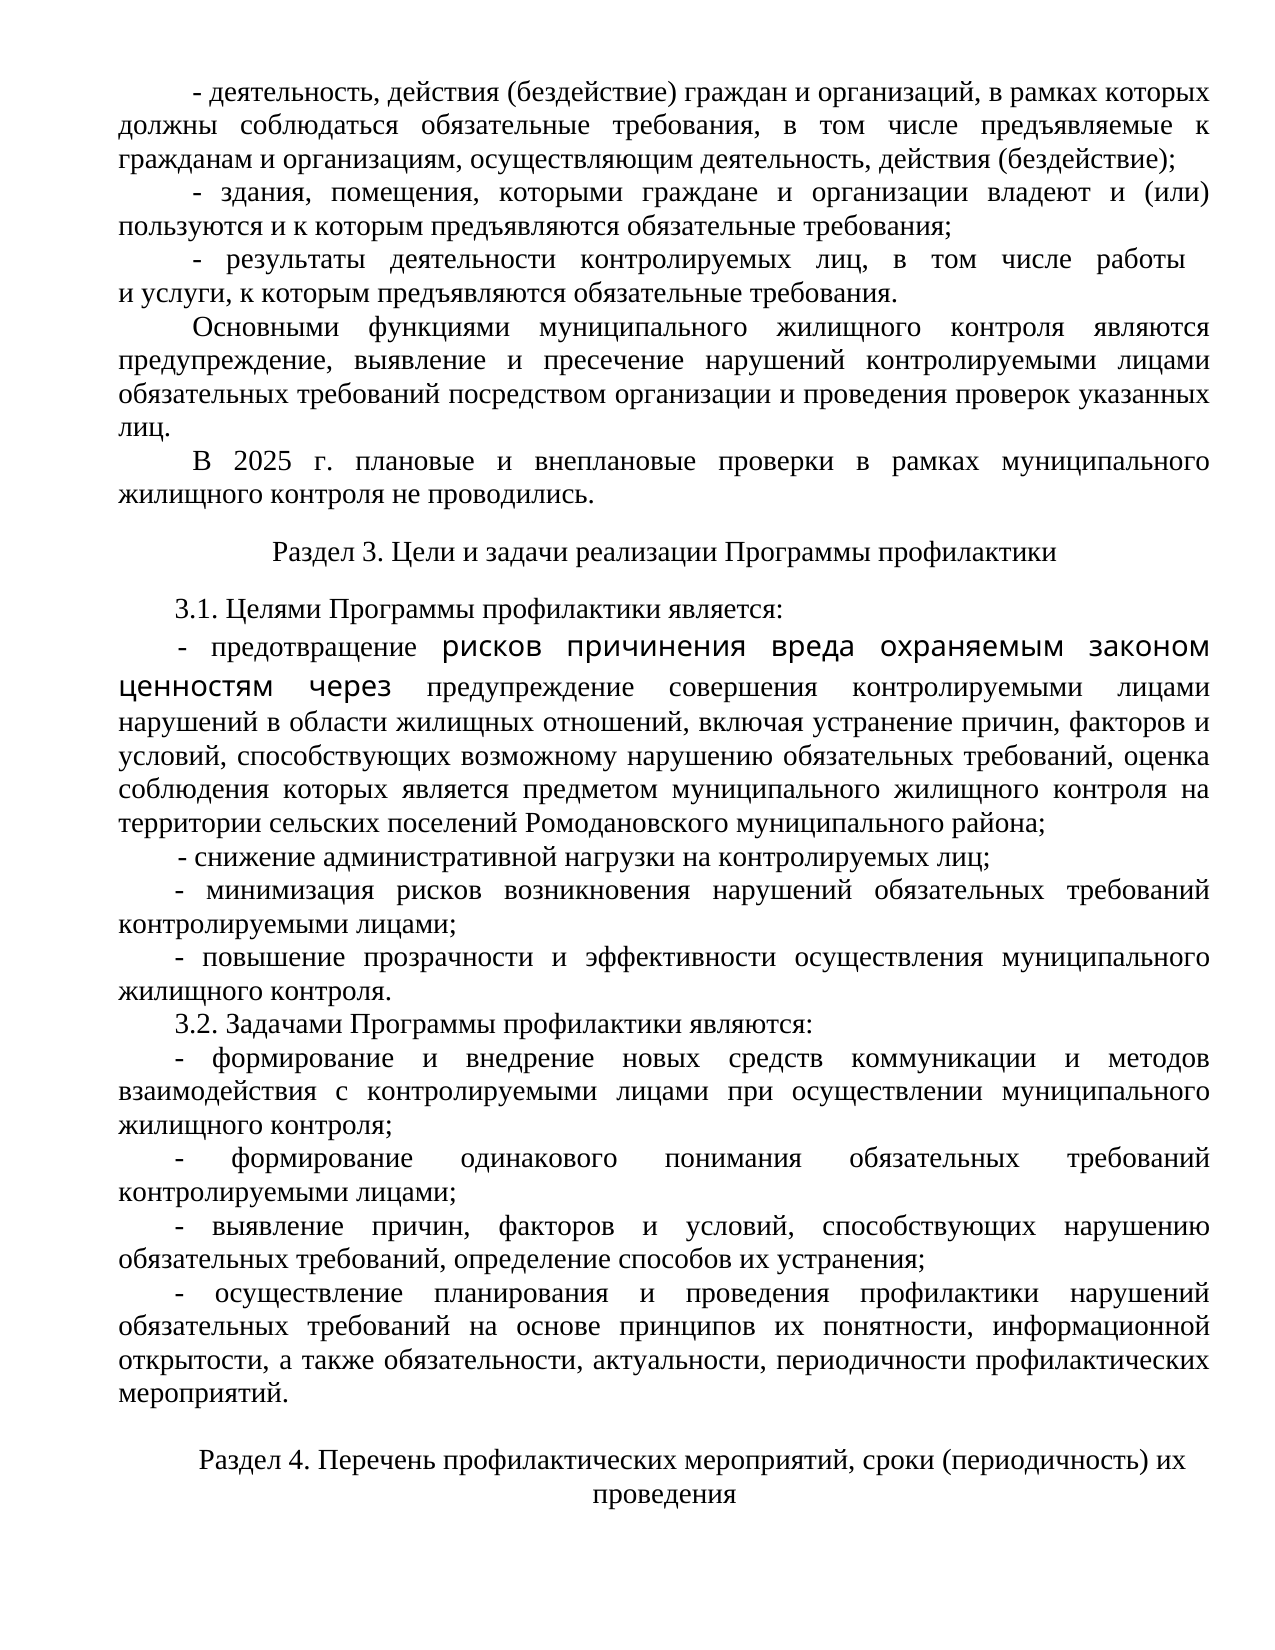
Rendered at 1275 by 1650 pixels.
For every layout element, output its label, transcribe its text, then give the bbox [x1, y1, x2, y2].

text - повышение прозрачности и эффективности осуществления муниципального жилищного контроля. [118, 939, 1211, 1006]
text Раздел 3. Цели и задачи реализации Программы профилактики [118, 534, 1211, 567]
text - предотвращение рисков причинения вреда охраняемым законом ценностям через предупреждение совершения контролируемыми лицами нарушений в области жилищных отношений, включая устранение причин, факторов и условий, способствующих возможному нарушению обязательных требований, оценка соблюдения которых является предметом муниципального жилищного контроля на территории сельских поселений Ромодановского муниципального района; [118, 625, 1211, 839]
text Основными функциями муниципального жилищного контроля являются предупреждение, выявление и пресечение нарушений контролируемыми лицами обязательных требований посредством организации и проведения проверок указанных лиц. [118, 309, 1211, 443]
text - здания, помещения, которыми граждане и организации владеют и (или) пользуются и к которым предъявляются обязательные требования; [118, 174, 1211, 242]
text - формирование одинакового понимания обязательных требований контролируемыми лицами; [118, 1141, 1211, 1208]
text 3.2. Задачами Программы профилактики являются: [118, 1006, 1211, 1040]
text - минимизация рисков возникновения нарушений обязательных требований контролируемыми лицами; [118, 872, 1211, 939]
text Раздел 4. Перечень профилактических мероприятий, сроки (периодичность) их проведения [118, 1442, 1211, 1509]
text - осуществление планирования и проведения профилактики нарушений обязательных требований на основе принципов их понятности, информационной открытости, а также обязательности, актуальности, периодичности профилактических мероприятий. [118, 1275, 1211, 1409]
text В 2025 г. плановые и внеплановые проверки в рамках муниципального жилищного контроля не проводились. [118, 443, 1211, 510]
text - формирование и внедрение новых средств коммуникации и методов взаимодействия с контролируемыми лицами при осуществлении муниципального жилищного контроля; [118, 1040, 1211, 1141]
text - результаты деятельности контролируемых лиц, в том числе работы и услуги, к которым предъявляются обязательные требования. [118, 242, 1211, 309]
text - выявление причин, факторов и условий, способствующих нарушению обязательных требований, определение способов их устранения; [118, 1208, 1211, 1275]
text - деятельность, действия (бездействие) граждан и организаций, в рамках которых должны соблюдаться обязательные требования, в том числе предъявляемые к гражданам и организациям, осуществляющим деятельность, действия (бездействие); [118, 74, 1211, 174]
text 3.1. Целями Программы профилактики является: [118, 592, 1211, 625]
text - снижение административной нагрузки на контролируемых лиц; [118, 839, 1211, 872]
